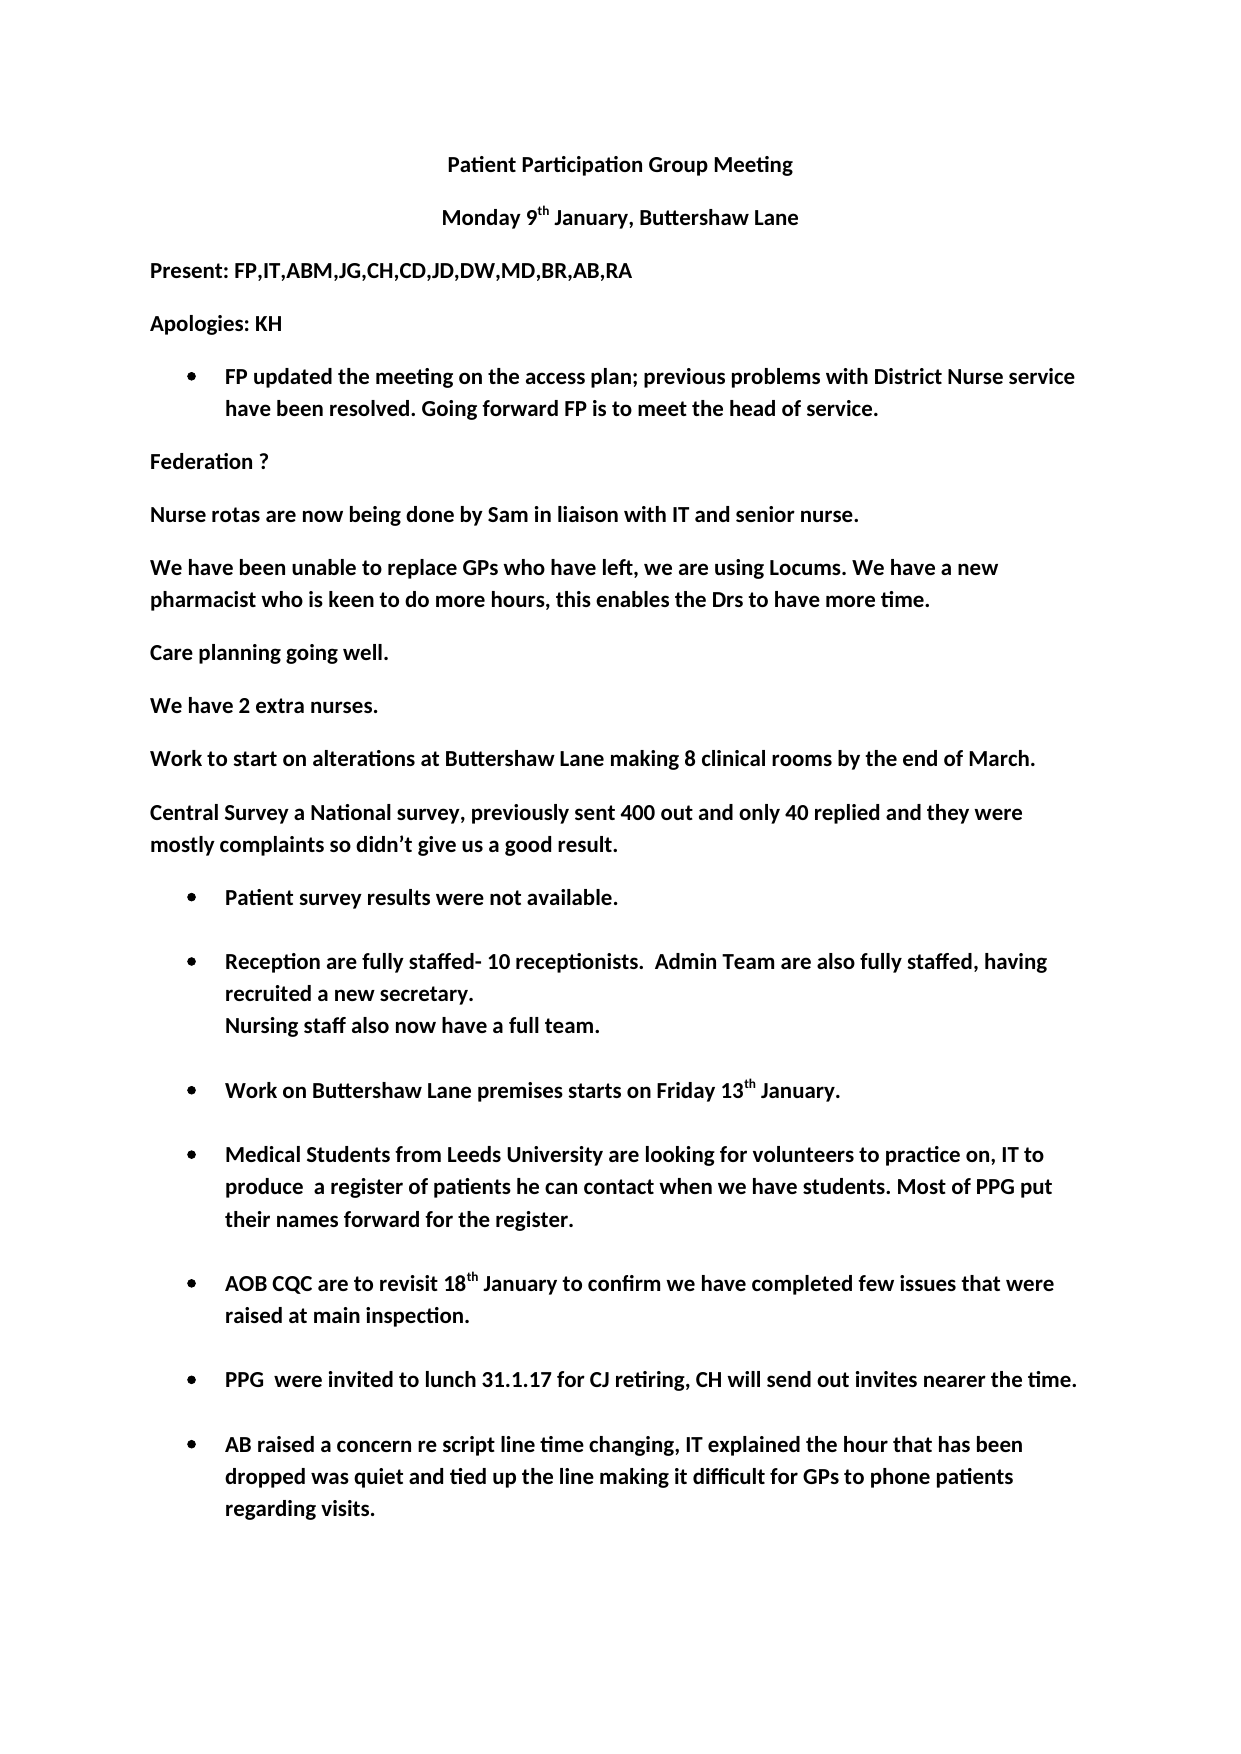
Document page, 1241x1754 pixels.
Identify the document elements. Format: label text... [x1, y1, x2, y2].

text We have been unable to replace GPs who have left, we are using Locums. We have a new pharmacist who is keen to do more hours, this enables the Drs to have more time. [150, 553, 1090, 613]
text Central Survey a National survey, previously sent 400 out and only 40 replied and they were mostly complaints so didn’t give us a good result. [150, 798, 1090, 858]
text Care planning going well. [150, 638, 1090, 667]
text Patient Participation Group Meeting [150, 150, 1090, 178]
list PPG were invited to lunch 31.1.17 for CJ retiring, CH will send out invites nearer the time. [187, 1366, 1090, 1394]
list Nursing staff also now have a full team. [225, 1012, 1090, 1039]
list AOB CQC are to revisit 18th January to confirm we have completed few issues that were raised at main inspection. [187, 1269, 1090, 1329]
list Reception are fully staffed- 10 receptionists. Admin Team are also fully staffed, having recruited a new secretary. [187, 947, 1090, 1007]
text Nurse rotas are now being done by Sam in liaison with IT and senior nurse. [150, 500, 1090, 528]
text Monday 9th January, Buttershaw Lane [150, 203, 1090, 231]
list AB raised a concern re script line time changing, IT explained the hour that has been dropped was quiet and tied up the line making it difficult for GPs to phone patients regarding visits. [187, 1430, 1090, 1522]
text Apologies: KH [150, 309, 1090, 337]
list Patient survey results were not available. [187, 883, 1090, 911]
text Work to start on alterations at Buttershaw Lane making 8 clinical rooms by the end of March. [150, 744, 1090, 773]
text Federation ? [150, 447, 1090, 475]
list Work on Buttershaw Lane premises starts on Friday 13th January. [187, 1076, 1090, 1104]
text We have 2 extra nurses. [150, 692, 1090, 719]
list Medical Students from Leeds University are looking for volunteers to practice on, IT to produce a register of patients he can contact when we have students. Most of PPG put their names forward for the register. [187, 1140, 1090, 1233]
text Present: FP,IT,ABM,JG,CH,CD,JD,DW,MD,BR,AB,RA [150, 256, 1090, 284]
list FP updated the meeting on the access plan; previous problems with District Nurse service have been resolved. Going forward FP is to meet the head of service. [187, 362, 1090, 422]
